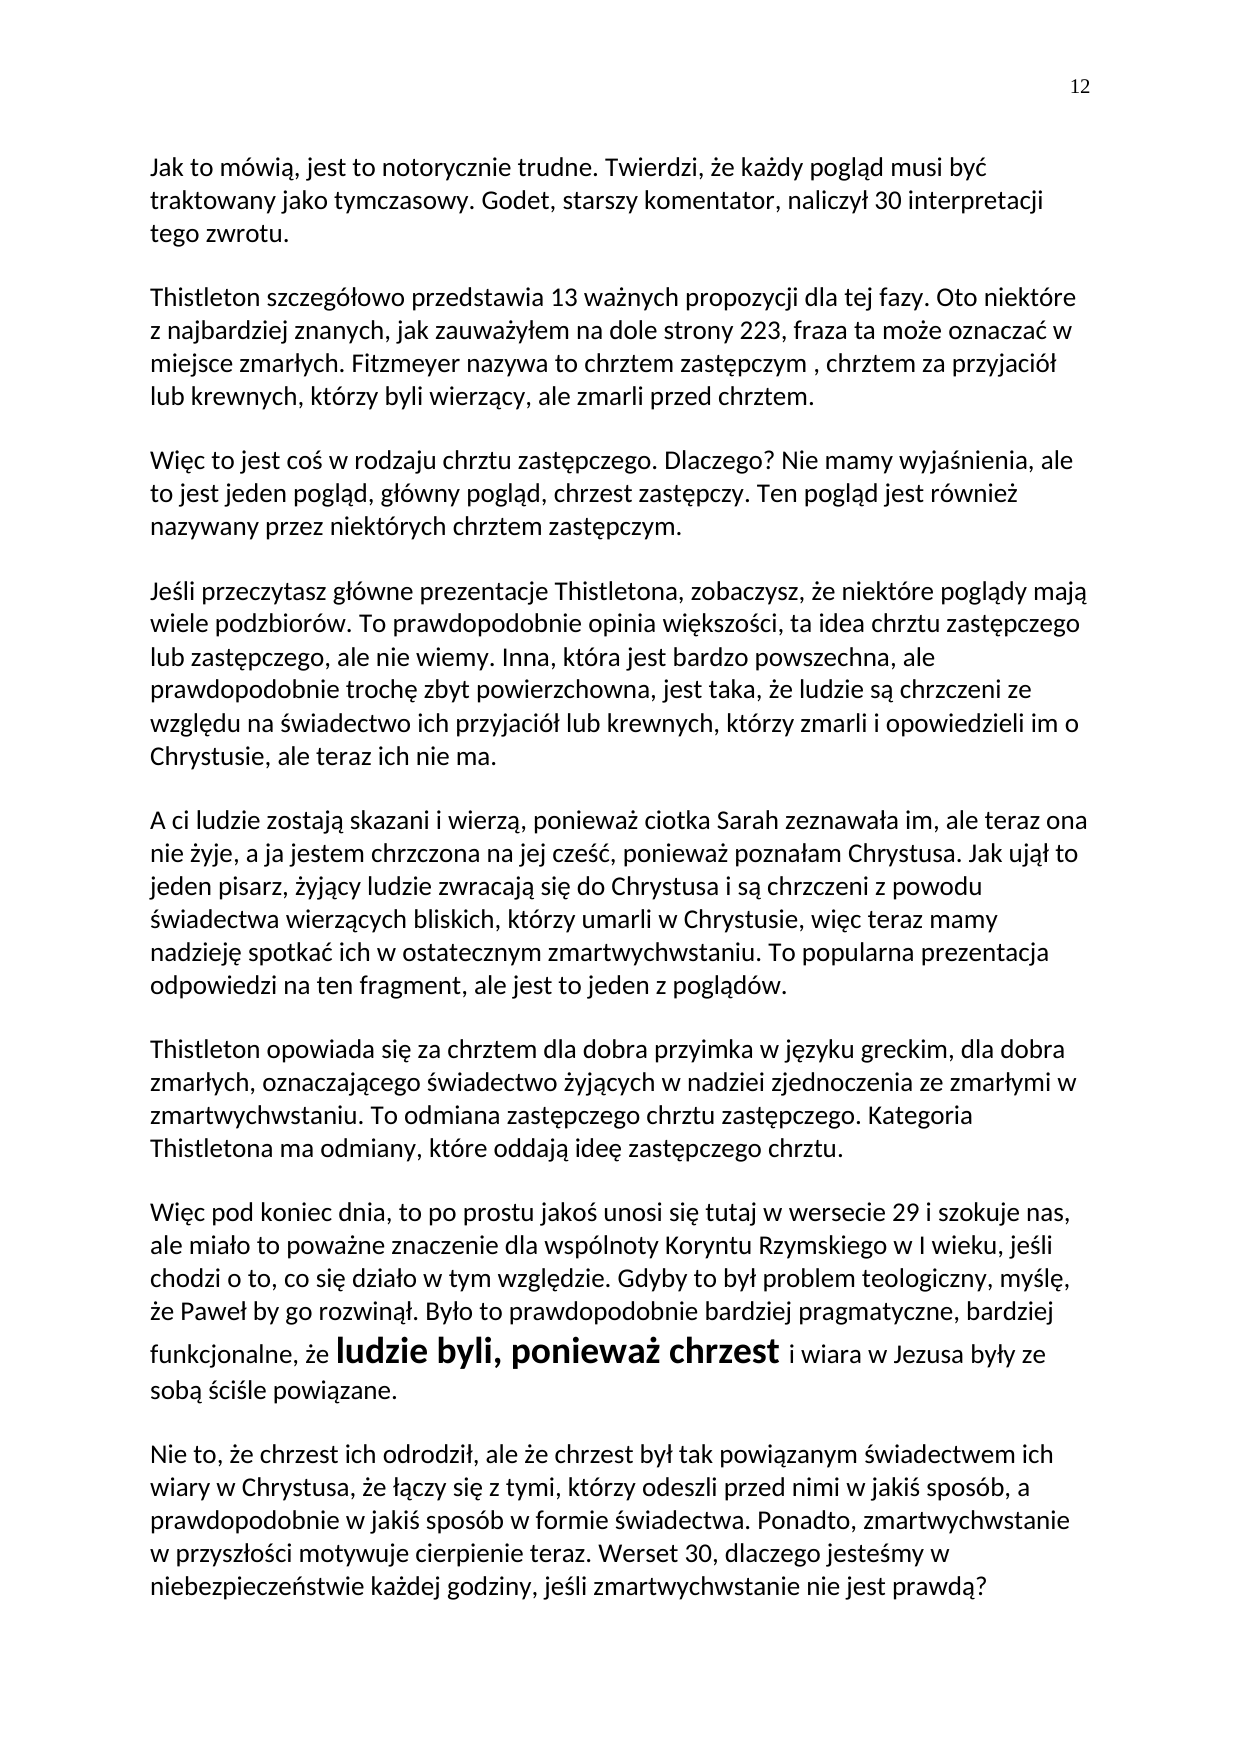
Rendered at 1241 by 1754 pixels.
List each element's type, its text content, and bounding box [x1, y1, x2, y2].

text Jeśli przeczytasz główne prezentacje Thistletona, zobaczysz, że niektóre poglądy mają wiele podzbiorów. To prawdopodobnie opinia większości, ta idea chrztu zastępczego lub zastępczego, ale nie wiemy. Inna, która jest bardzo powszechna, ale prawdopodobnie trochę zbyt powierzchowna, jest taka, że ludzie są chrzczeni ze względu na świadectwo ich przyjaciół lub krewnych, którzy zmarli i opowiedzieli im o Chrystusie, ale teraz ich nie ma. [150, 574, 1090, 772]
text A ci ludzie zostają skazani i wierzą, ponieważ ciotka Sarah zeznawała im, ale teraz ona nie żyje, a ja jestem chrzczona na jej cześć, ponieważ poznałam Chrystusa. Jak ujął to jeden pisarz, żyjący ludzie zwracają się do Chrystusa i są chrzczeni z powodu świadectwa wierzących bliskich, którzy umarli w Chrystusie, więc teraz mamy nadzieję spotkać ich w ostatecznym zmartwychwstaniu. To popularna prezentacja odpowiedzi na ten fragment, ale jest to jeden z poglądów. [150, 803, 1090, 1001]
text Thistleton szczegółowo przedstawia 13 ważnych propozycji dla tej fazy. Oto niektóre z najbardziej znanych, jak zauważyłem na dole strony 223, fraza ta może oznaczać w miejsce zmarłych. Fitzmeyer nazywa to chrztem zastępczym , chrztem za przyjaciół lub krewnych, którzy byli wierzący, ale zmarli przed chrztem. [150, 280, 1090, 412]
text Jak to mówią, jest to notorycznie trudne. Twierdzi, że każdy pogląd musi być traktowany jako tymczasowy. Godet, starszy komentator, naliczył 30 interpretacji tego zwrotu. [150, 150, 1090, 249]
text Thistleton opowiada się za chrztem dla dobra przyimka w języku greckim, dla dobra zmarłych, oznaczającego świadectwo żyjących w nadziei zjednoczenia ze zmarłymi w zmartwychwstaniu. To odmiana zastępczego chrztu zastępczego. Kategoria Thistletona ma odmiany, które oddają ideę zastępczego chrztu. [150, 1032, 1090, 1164]
text Więc pod koniec dnia, to po prostu jakoś unosi się tutaj w wersecie 29 i szokuje nas, ale miało to poważne znaczenie dla wspólnoty Koryntu Rzymskiego w I wieku, jeśli chodzi o to, co się działo w tym względzie. Gdyby to był problem teologiczny, myślę, że Paweł by go rozwinął. Było to prawdopodobnie bardziej pragmatyczne, bardziej funkcjonalne, że ludzie byli, ponieważ chrzest i wiara w Jezusa były ze sobą ściśle powiązane. [150, 1195, 1090, 1406]
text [150, 1437, 1090, 1603]
text Więc to jest coś w rodzaju chrztu zastępczego. Dlaczego? Nie mamy wyjaśnienia, ale to jest jeden pogląd, główny pogląd, chrzest zastępczy. Ten pogląd jest również nazywany przez niektórych chrztem zastępczym. [150, 443, 1090, 542]
